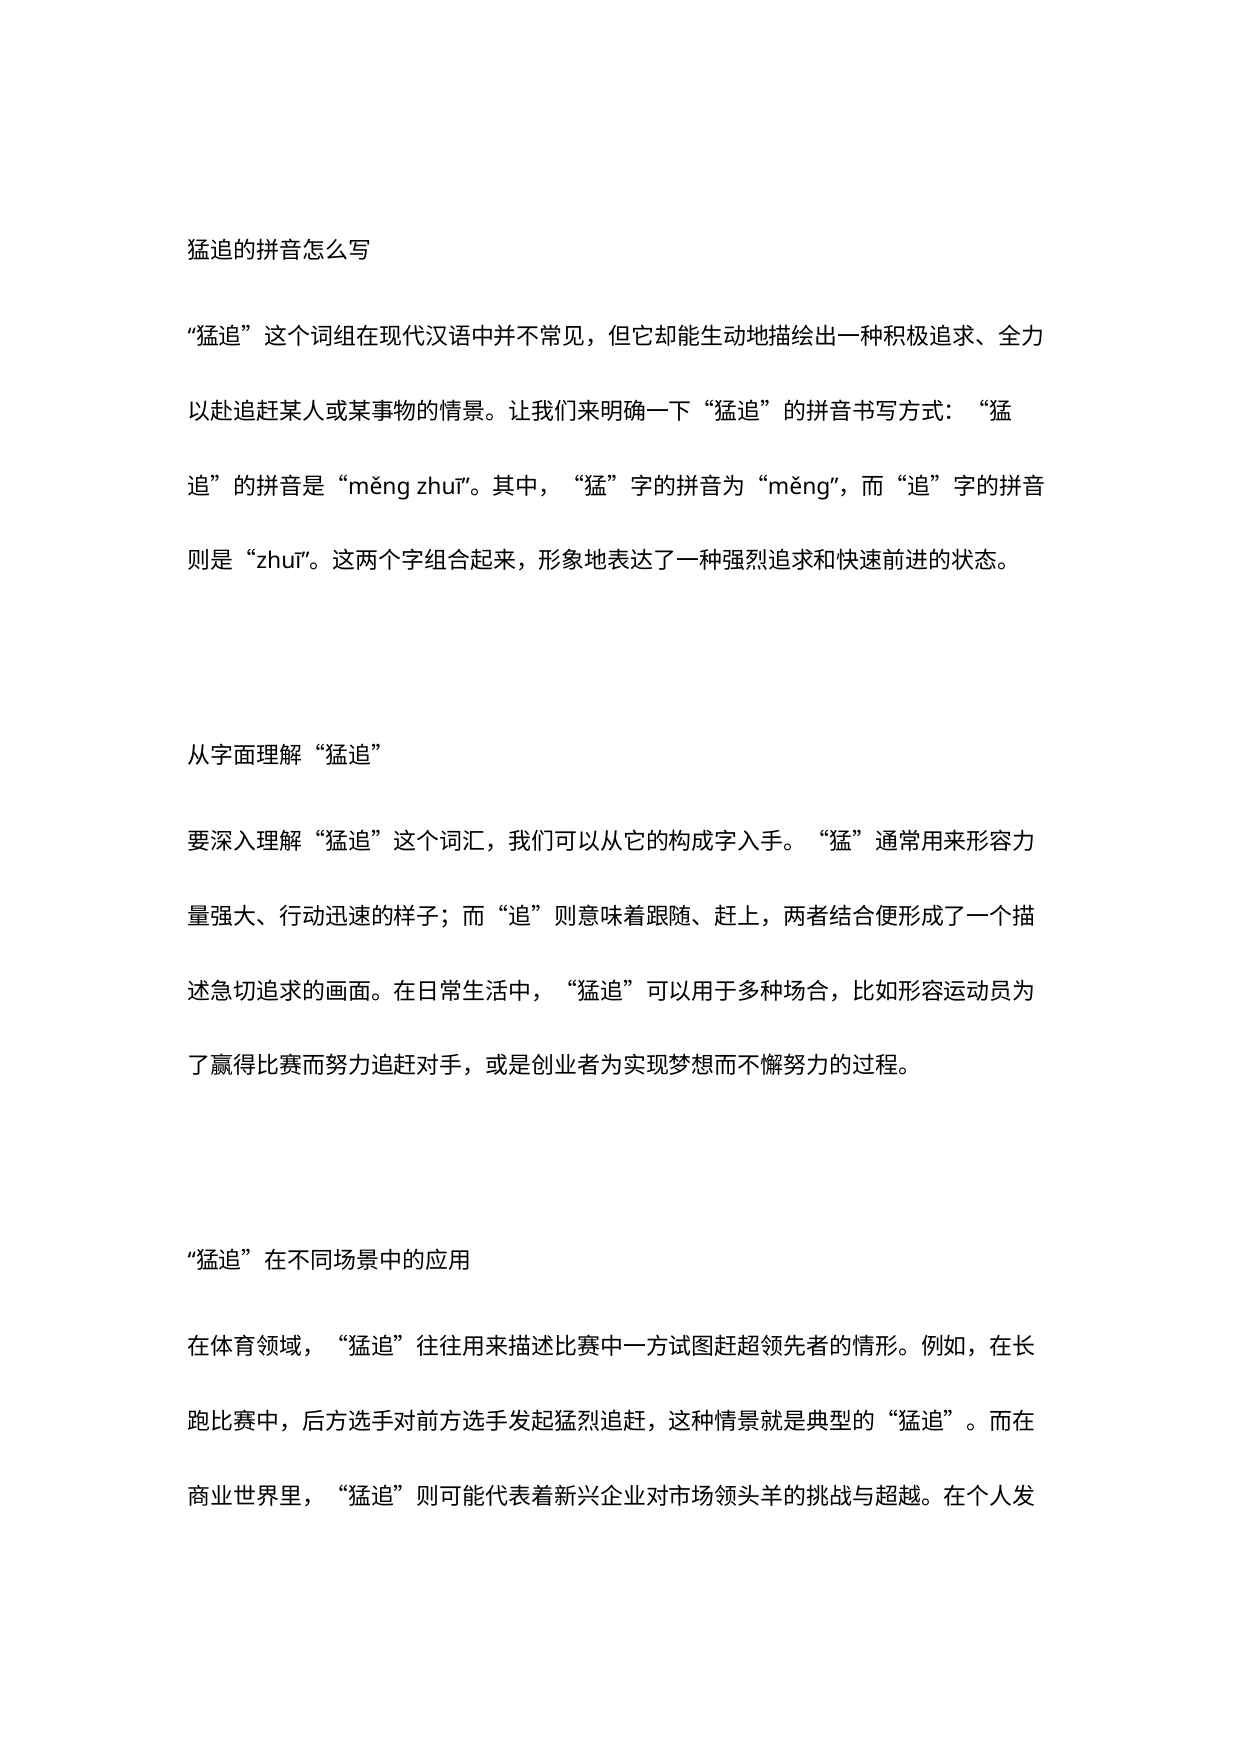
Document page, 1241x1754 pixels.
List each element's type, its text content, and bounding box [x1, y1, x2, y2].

text “猛追”这个词组在现代汉语中并不常见，但它却能生动地描绘出一种积极追求、全力以赴追赶某人或某事物的情景。让我们来明确一下“猛追”的拼音书写方式：“猛追”的拼音是“měng zhuī”。其中，“猛”字的拼音为“měng”，而“追”字的拼音则是“zhuī”。这两个字组合起来，形象地表达了一种强烈追求和快速前进的状态。 [187, 302, 1053, 591]
text 从字面理解“猛追” [187, 721, 1053, 786]
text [187, 1312, 1053, 1527]
text 猛追的拼音怎么写 [187, 216, 1053, 281]
text 要深入理解“猛追”这个词汇，我们可以从它的构成字入手。“猛”通常用来形容力量强大、行动迅速的样子；而“追”则意味着跟随、赶上，两者结合便形成了一个描述急切追求的画面。在日常生活中，“猛追”可以用于多种场合，比如形容运动员为了赢得比赛而努力追赶对手，或是创业者为实现梦想而不懈努力的过程。 [187, 807, 1053, 1096]
text “猛追”在不同场景中的应用 [187, 1226, 1053, 1291]
